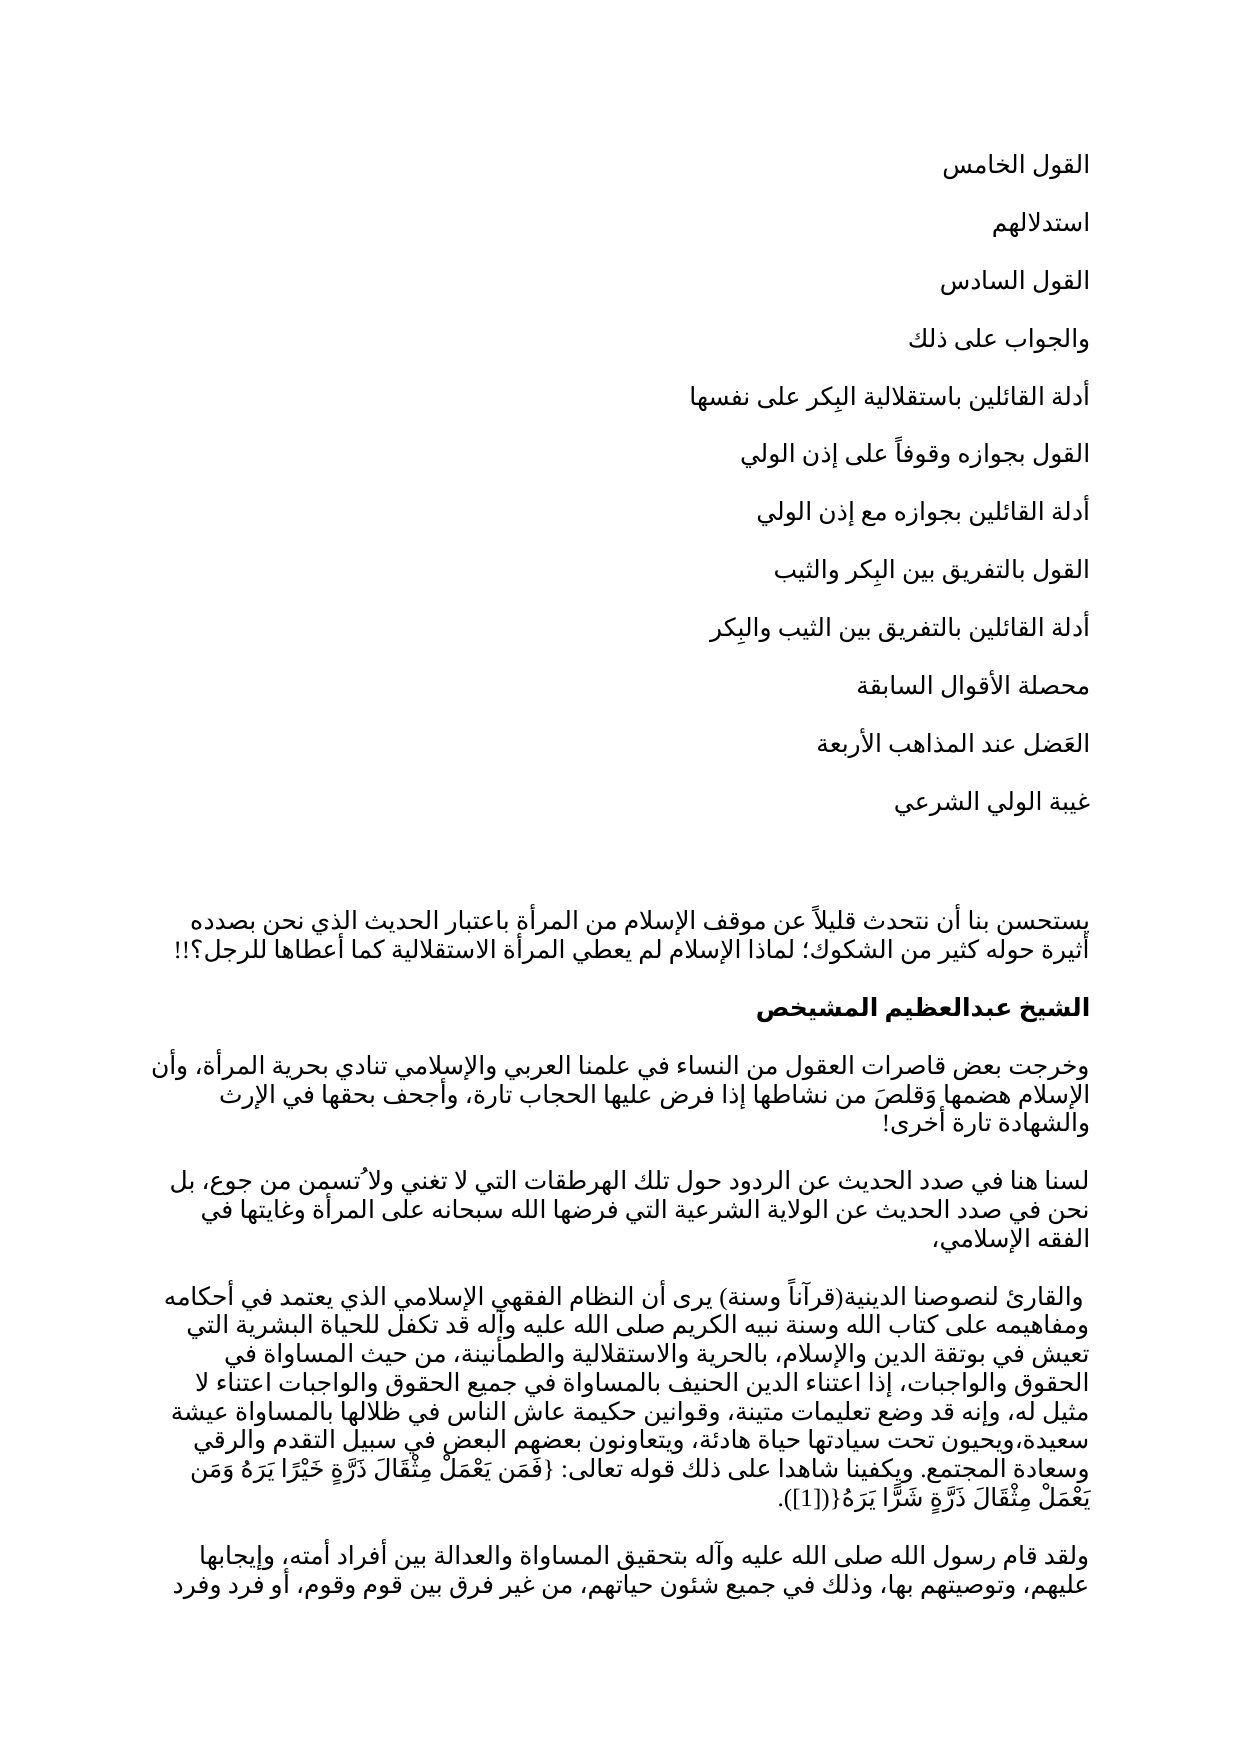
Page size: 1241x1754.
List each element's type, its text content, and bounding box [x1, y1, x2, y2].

text استدلالهم [150, 208, 1090, 237]
text غيبة الولي الشرعي [150, 787, 1090, 816]
text أدلة القائلين باستقلالية البِكر على نفسها [150, 382, 1090, 410]
text القول بالتفريق بين البِكر والثيب [150, 555, 1090, 584]
text الشيخ عبدالعظيم المشيخص [150, 993, 1090, 1022]
text وخرجت بعض قاصرات العقول من النساء في علمنا العربي والإسلامي تنادي بحرية المرأة، وأن الإسلام هضمها وَقلصَ من نشاطها إذا فرض عليها الحجاب تارة، وأجحف بحقها في الإرث والشهادة تارة أخرى! [150, 1051, 1090, 1137]
text القول الخامس [150, 150, 1090, 179]
text والجواب على ذلك [150, 324, 1090, 352]
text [150, 1541, 1090, 1598]
text القول السادس [150, 266, 1090, 294]
text محصلة الأقوال السابقة [150, 671, 1090, 700]
text أدلة القائلين بالتفريق بين الثيب والبِكر [150, 613, 1090, 642]
text لسنا هنا في صدد الحديث عن الردود حول تلك الهرطقات التي لا تغني ولا ُتسمن من جوع، بل نحن في صدد الحديث عن الولاية الشرعية التي فرضها الله سبحانه على المرأة وغايتها في الفقه الإسلامي، [150, 1166, 1090, 1253]
text العَضل عند المذاهب الأربعة [150, 729, 1090, 758]
text يستحسن بنا أن نتحدث قليلاً عن موقف الإسلام من المرأة باعتبار الحديث الذي نحن بصدده أثيرة حوله كثير من الشكوك؛ لماذا الإسلام لم يعطي المرأة الاستقلالية كما أعطاها للرجل؟!! [150, 906, 1090, 964]
text أدلة القائلين بجوازه مع إذن الولي [150, 497, 1090, 526]
text القول بجوازه وقوفاً على إذن الولي [150, 439, 1090, 468]
text والقارئ لنصوصنا الدينية(قرآناً وسنة) يرى أن النظام الفقهي الإسلامي الذي يعتمد في أحكامه ومفاهيمه على كتاب الله وسنة نبيه الكريم صلى الله عليه وآله قد تكفل للحياة البشرية التي تعيش في بوتقة الدين والإسلام، بالحرية والاستقلالية والطمأنينة، من حيث المساواة في الحقوق والواجبات، إذا اعتناء الدين الحنيف بالمساواة في جميع الحقوق والواجبات اعتناء لا مثيل له، وإنه قد وضع تعليمات متينة، وقوانين حكيمة عاش الناس في ظلالها بالمساواة عيشة سعيدة،ويحيون تحت سيادتها حياة هادئة، ويتعاونون بعضهم البعض في سبيل التقدم والرقي وسعادة المجتمع. ويكفينا شاهدا على ذلك قوله تعالى: {فَمَن يَعْمَلْ مِثْقَالَ ذَرَّةٍ خَيْرًا يَرَهُ وَمَن يَعْمَلْ مِثْقَالَ ذَرَّةٍ شَرًّا يَرَهُ{([1]). [150, 1282, 1090, 1512]
